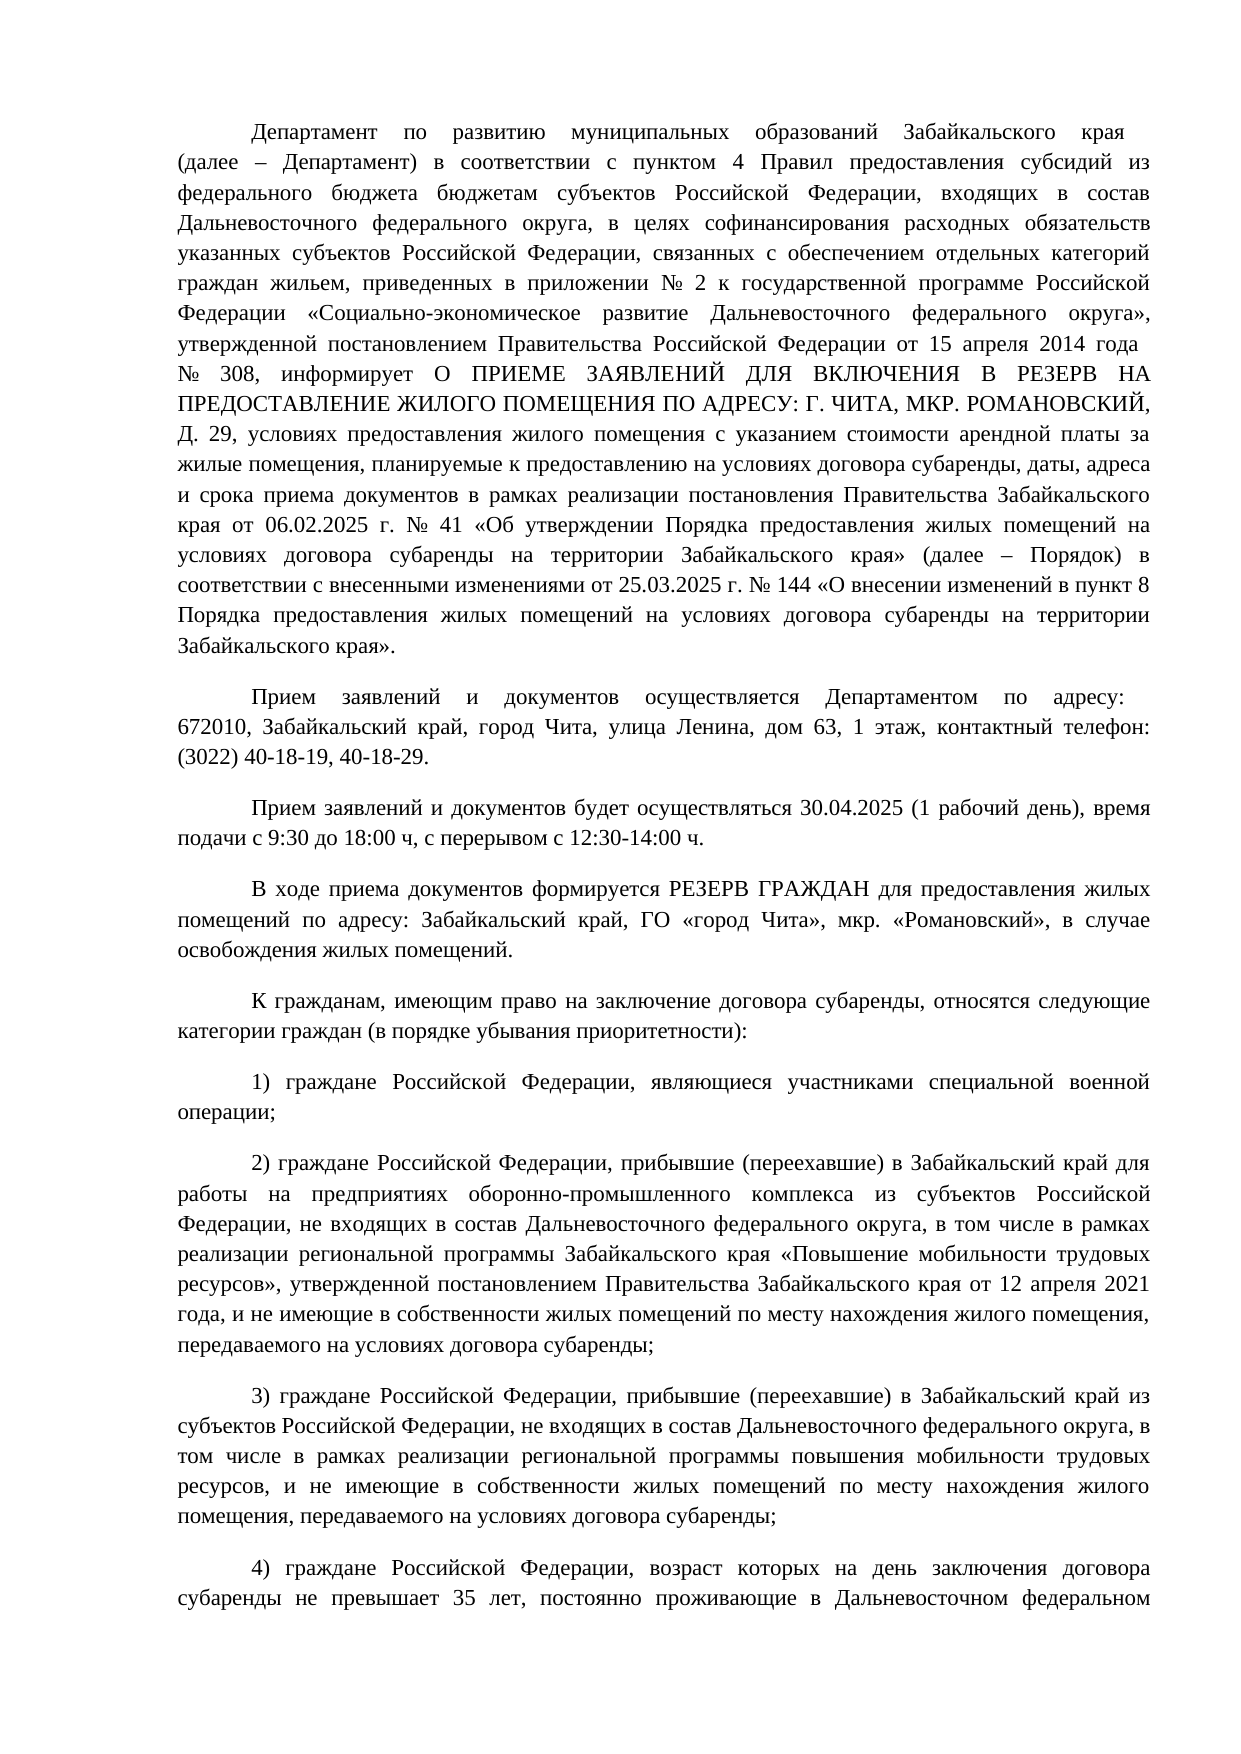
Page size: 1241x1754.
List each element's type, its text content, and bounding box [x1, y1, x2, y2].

text 2) граждане Российской Федерации, прибывшие (переехавшие) в Забайкальский край для работы на предприятиях оборонно-промышленного комплекса из субъектов Российской Федерации, не входящих в состав Дальневосточного федерального округа, в том числе в рамках реализации региональной программы Забайкальского края «Повышение мобильности трудовых ресурсов», утвержденной постановлением Правительства Забайкальского края от 12 апреля 2021 года, и не имеющие в собственности жилых помещений по месту нахождения жилого помещения, передаваемого на условиях договора субаренды; [177, 1149, 1152, 1357]
text Прием заявлений и документов будет осуществляться 30.04.2025 (1 рабочий день), время подачи с 9:30 до 18:00 ч, с перерывом с 12:30-14:00 ч. [177, 794, 1152, 851]
text Департамент по развитию муниципальных образований Забайкальского края (далее – Департамент) в соответствии с пунктом 4 Правил предоставления субсидий из федерального бюджета бюджетам субъектов Российской Федерации, входящих в состав Дальневосточного федерального округа, в целях софинансирования расходных обязательств указанных субъектов Российской Федерации, связанных с обеспечением отдельных категорий граждан жильем, приведенных в приложении № 2 к государственной программе Российской Федерации «Социально-экономическое развитие Дальневосточного федерального округа», утвержденной постановлением Правительства Российской Федерации от 15 апреля 2014 года № 308, информирует О ПРИЕМЕ ЗАЯВЛЕНИЙ ДЛЯ ВКЛЮЧЕНИЯ В РЕЗЕРВ НА ПРЕДОСТАВЛЕНИЕ ЖИЛОГО ПОМЕЩЕНИЯ ПО АДРЕСУ: Г. ЧИТА, МКР. РОМАНОВСКИЙ, Д. 29, условиях предоставления жилого помещения с указанием стоимости арендной платы за жилые помещения, планируемые к предоставлению на условиях договора субаренды, даты, адреса и срока приема документов в рамках реализации постановления Правительства Забайкальского края от 06.02.2025 г. № 41 «Об утверждении Порядка предоставления жилых помещений на условиях договора субаренды на территории Забайкальского края» (далее – Порядок) в соответствии с внесенными изменениями от 25.03.2025 г. № 144 «О внесении изменений в пункт 8 Порядка предоставления жилых помещений на условиях договора субаренды на территории Забайкальского края». [177, 118, 1152, 658]
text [177, 1553, 1152, 1610]
text В ходе приема документов формируется РЕЗЕРВ ГРАЖДАН для предоставления жилых помещений по адресу: Забайкальский край, ГО «город Чита», мкр. «Романовский», в случае освобождения жилых помещений. [177, 875, 1152, 962]
text 3) граждане Российской Федерации, прибывшие (переехавшие) в Забайкальский край из субъектов Российской Федерации, не входящих в состав Дальневосточного федерального округа, в том числе в рамках реализации региональной программы повышения мобильности трудовых ресурсов, и не имеющие в собственности жилых помещений по месту нахождения жилого помещения, передаваемого на условиях договора субаренды; [177, 1382, 1152, 1529]
text Прием заявлений и документов осуществляется Департаментом по адресу: 672010, Забайкальский край, город Чита, улица Ленина, дом 63, 1 этаж, контактный телефон: (3022) 40-18-19, 40-18-29. [177, 683, 1152, 769]
text 1) граждане Российской Федерации, являющиеся участниками специальной военной операции; [177, 1068, 1152, 1125]
text К гражданам, имеющим право на заключение договора субаренды, относятся следующие категории граждан (в порядке убывания приоритетности): [177, 987, 1152, 1043]
